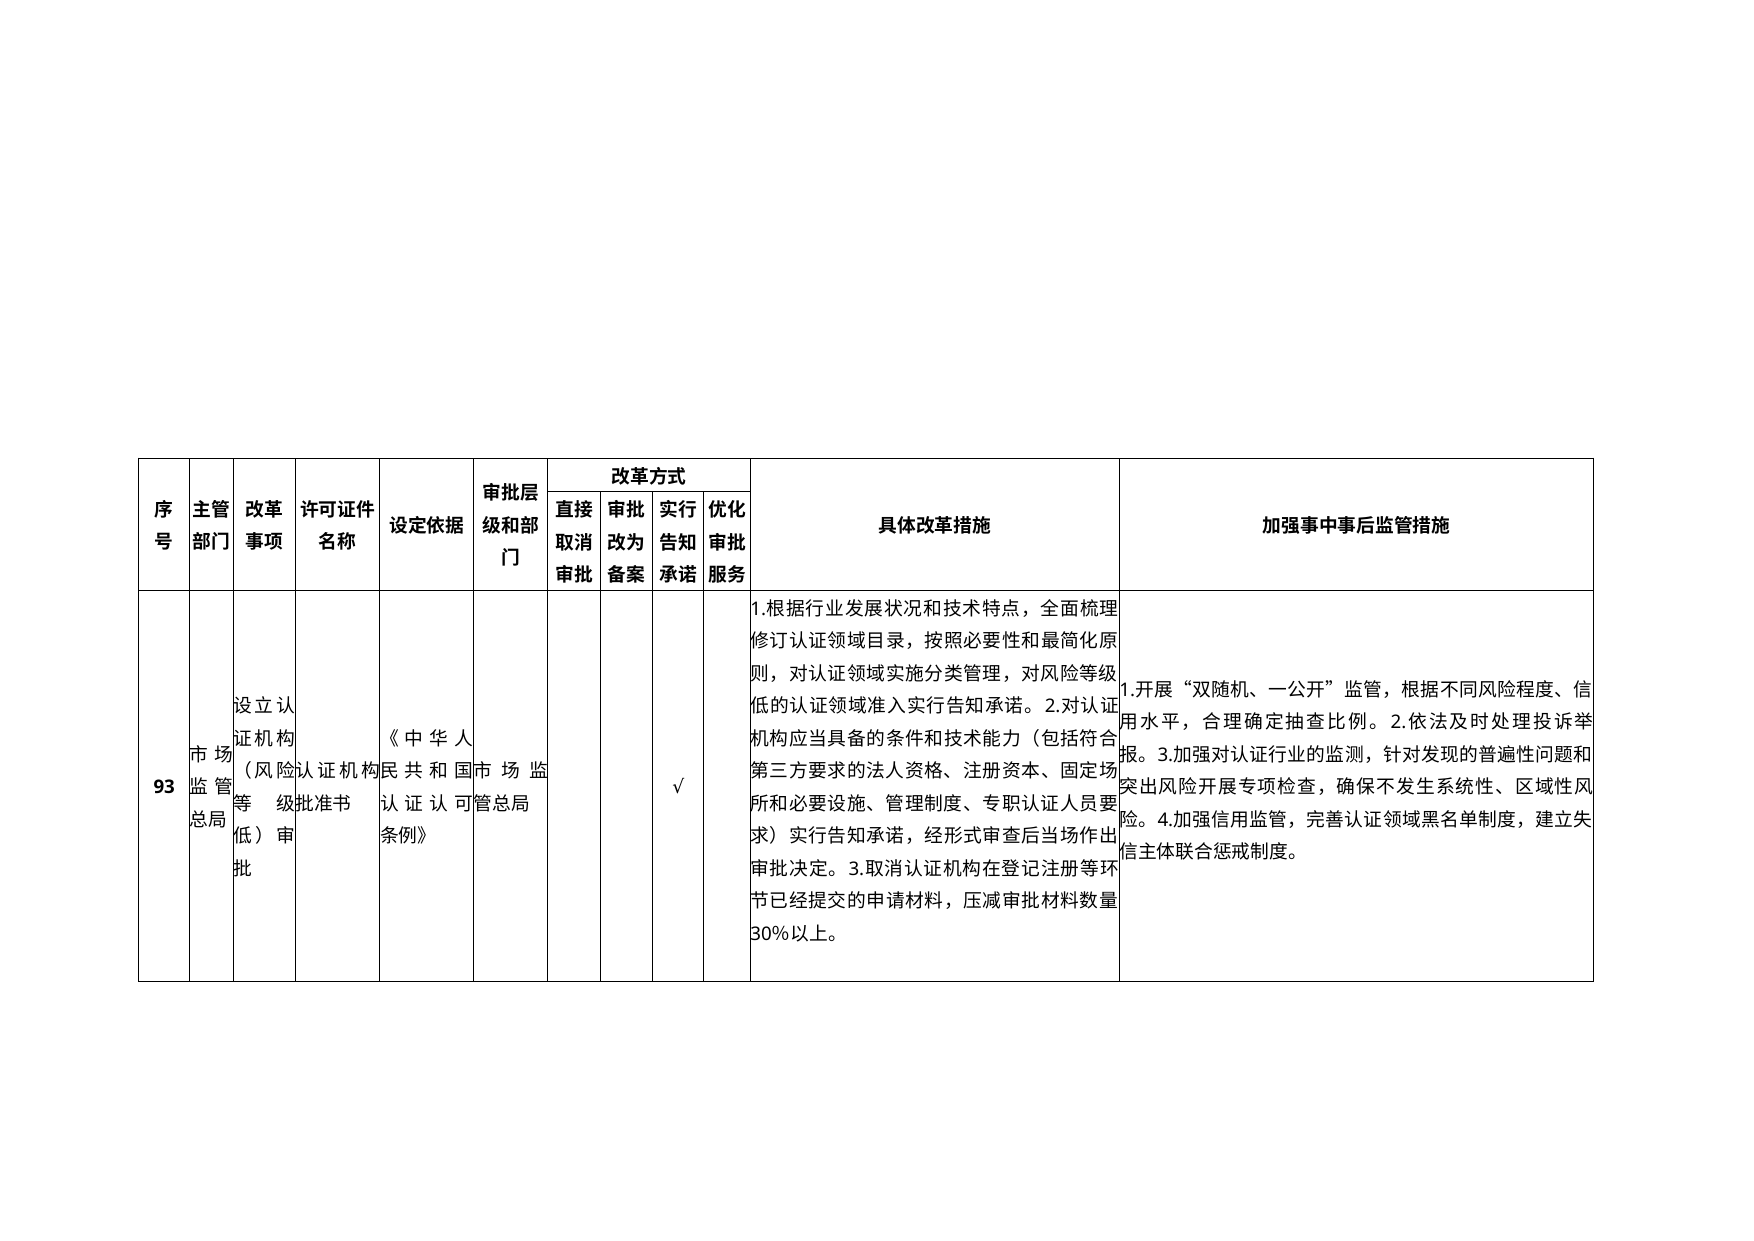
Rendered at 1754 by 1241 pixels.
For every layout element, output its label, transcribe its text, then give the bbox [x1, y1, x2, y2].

table_cell 93 [139, 591, 189, 981]
table_cell 审批改为备案 [601, 492, 652, 590]
table_header 加强事中事后监管措施 [1120, 459, 1593, 590]
table_cell 1.根据行业发展状况和技术特点，全面梳理修订认证领域目录，按照必要性和最简化原则，对认证领域实施分类管理，对风险等级低的认证领域准入实行告知承诺。2.对认证机构应当具备的条件和技术能力（包括符合第三方要求的法人资格、注册资本、固定场所和必要设施、管理制度、专职认证人员要求）实行告知承诺，经形式审查后当场作出审批决定。3.取消认证机构在登记注册等环节已经提交的申请材料，压减审批材料数量30％以上。 [751, 591, 1119, 981]
table_cell [601, 591, 652, 981]
table_cell 《中华人民共和国认证认可条例》 [380, 591, 473, 981]
table_header 主管部门 [190, 459, 233, 590]
table_cell 市场监管总局 [190, 591, 233, 981]
table_header 设定依据 [380, 459, 473, 590]
table_cell [548, 591, 600, 981]
table_cell 认证机构批准书 [296, 591, 379, 981]
table_header 序 号 [139, 459, 189, 590]
table_cell √ [653, 591, 703, 981]
table_header 具体改革措施 [751, 459, 1119, 590]
table_cell 1.开展“双随机、一公开”监管，根据不同风险程度、信用水平，合理确定抽查比例。2.依法及时处理投诉举报。3.加强对认证行业的监测，针对发现的普遍性问题和突出风险开展专项检查，确保不发生系统性、区域性风险。4.加强信用监管，完善认证领域黑名单制度，建立失信主体联合惩戒制度。 [1120, 591, 1593, 981]
table_header 许可证件名称 [296, 459, 379, 590]
table_cell 优化审批服务 [704, 492, 750, 590]
table_cell 实行告知承诺 [653, 492, 703, 590]
table_cell 市场监管总局 [474, 591, 547, 981]
table_cell [704, 591, 750, 981]
table_header 改革 事项 [234, 459, 295, 590]
table_cell 直接取消审批 [548, 492, 600, 590]
table_header 审批层级和部门 [474, 459, 547, 590]
table_header 改革方式 [548, 459, 750, 491]
table_cell 设立认证机构（风险等级低）审批 [234, 591, 295, 981]
